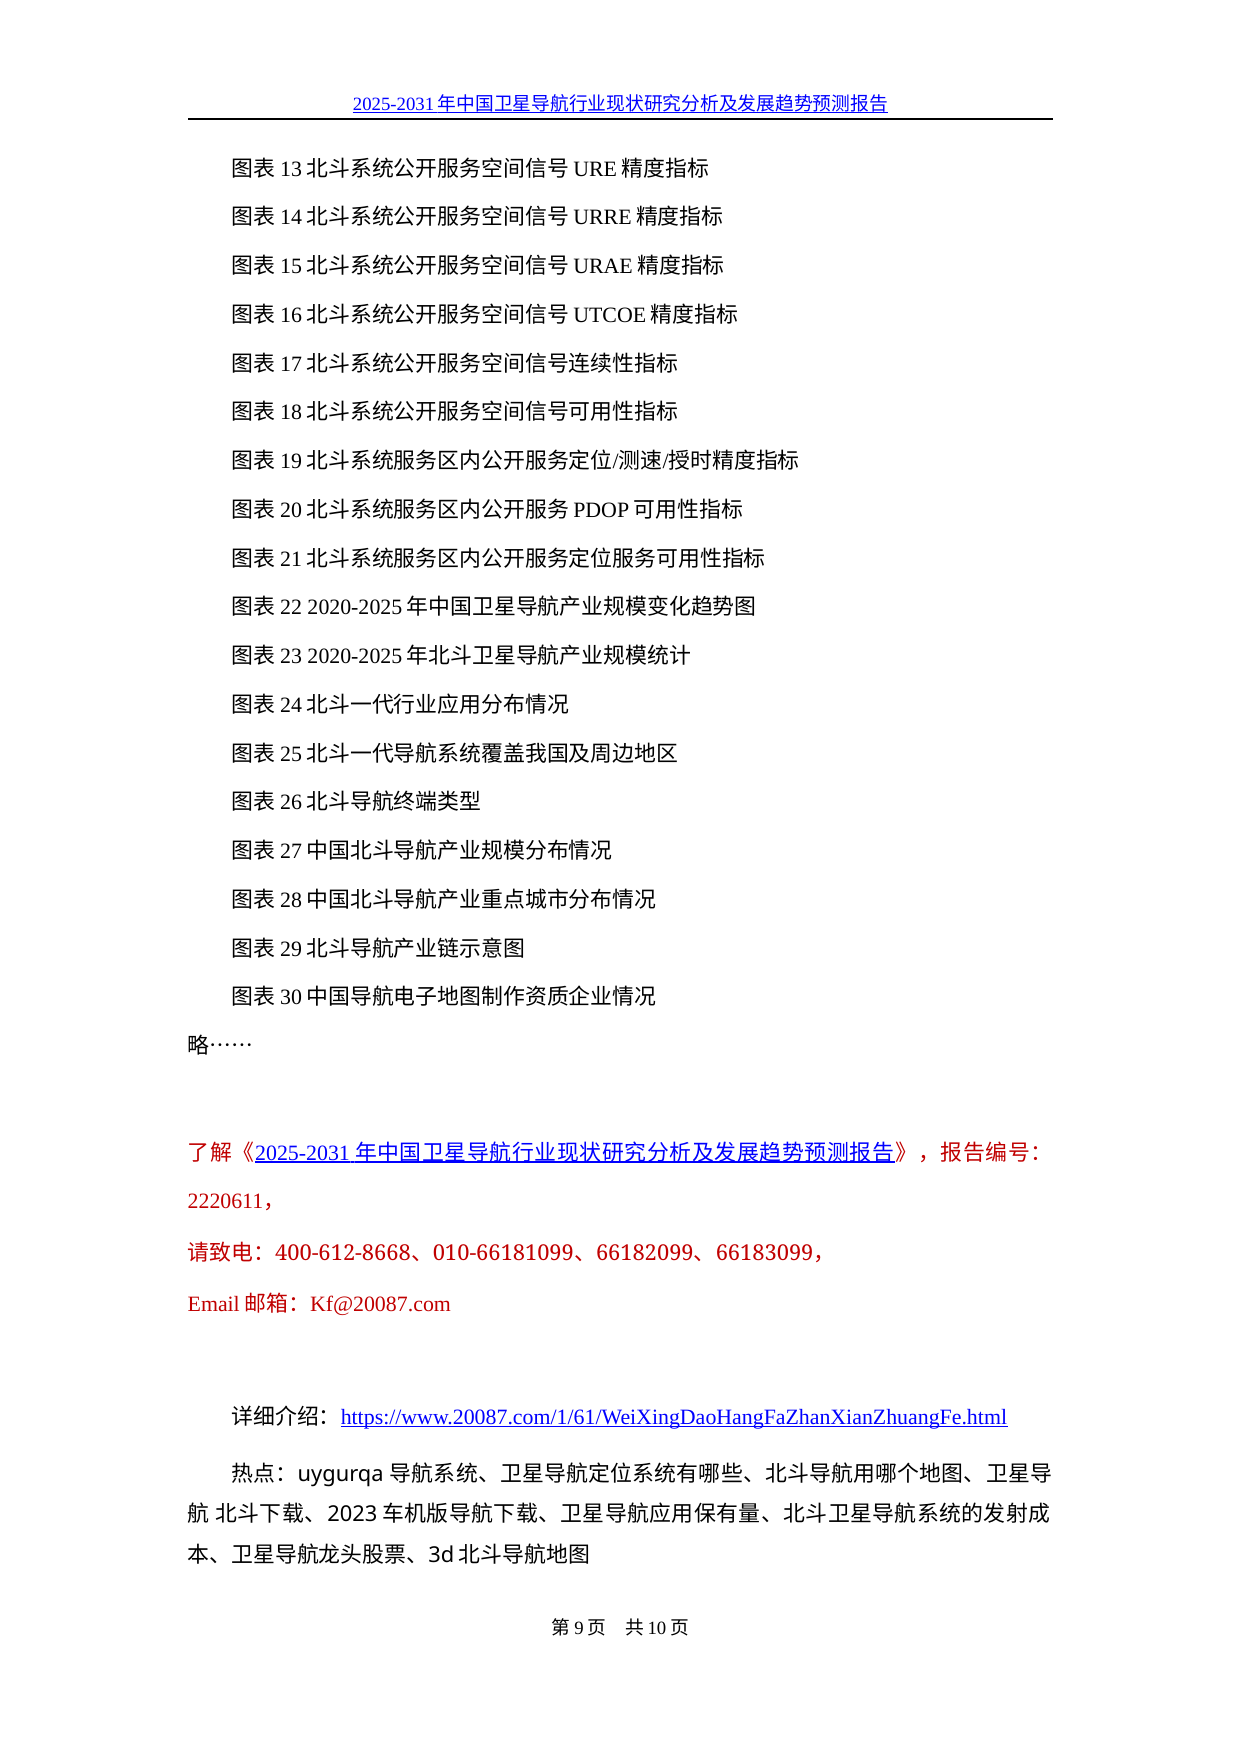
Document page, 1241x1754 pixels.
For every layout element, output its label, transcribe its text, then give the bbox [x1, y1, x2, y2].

text 请致电：400-612-8668、010-66181099、66182099、66183099， [187, 1234, 1053, 1267]
text 详细介绍：https://www.20087.com/1/61/WeiXingDaoHangFaZhanXianZhuangFe.html [187, 1399, 1053, 1431]
text 了解《2025-2031年中国卫星导航行业现状研究分析及发展趋势预测报告》，报告编号：2220611， [187, 1134, 1053, 1215]
text 热点：uygurqa 导航系统、卫星导航定位系统有哪些、北斗导航用哪个地图、卫星导航 北斗下载、2023车机版导航下载、卫星导航应用保有量、北斗卫星导航系统的发射成本、卫星导航龙头股票、3d北斗导航地图 [187, 1456, 1053, 1569]
text Email邮箱：Kf@20087.com [187, 1286, 1053, 1318]
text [187, 150, 1053, 1060]
